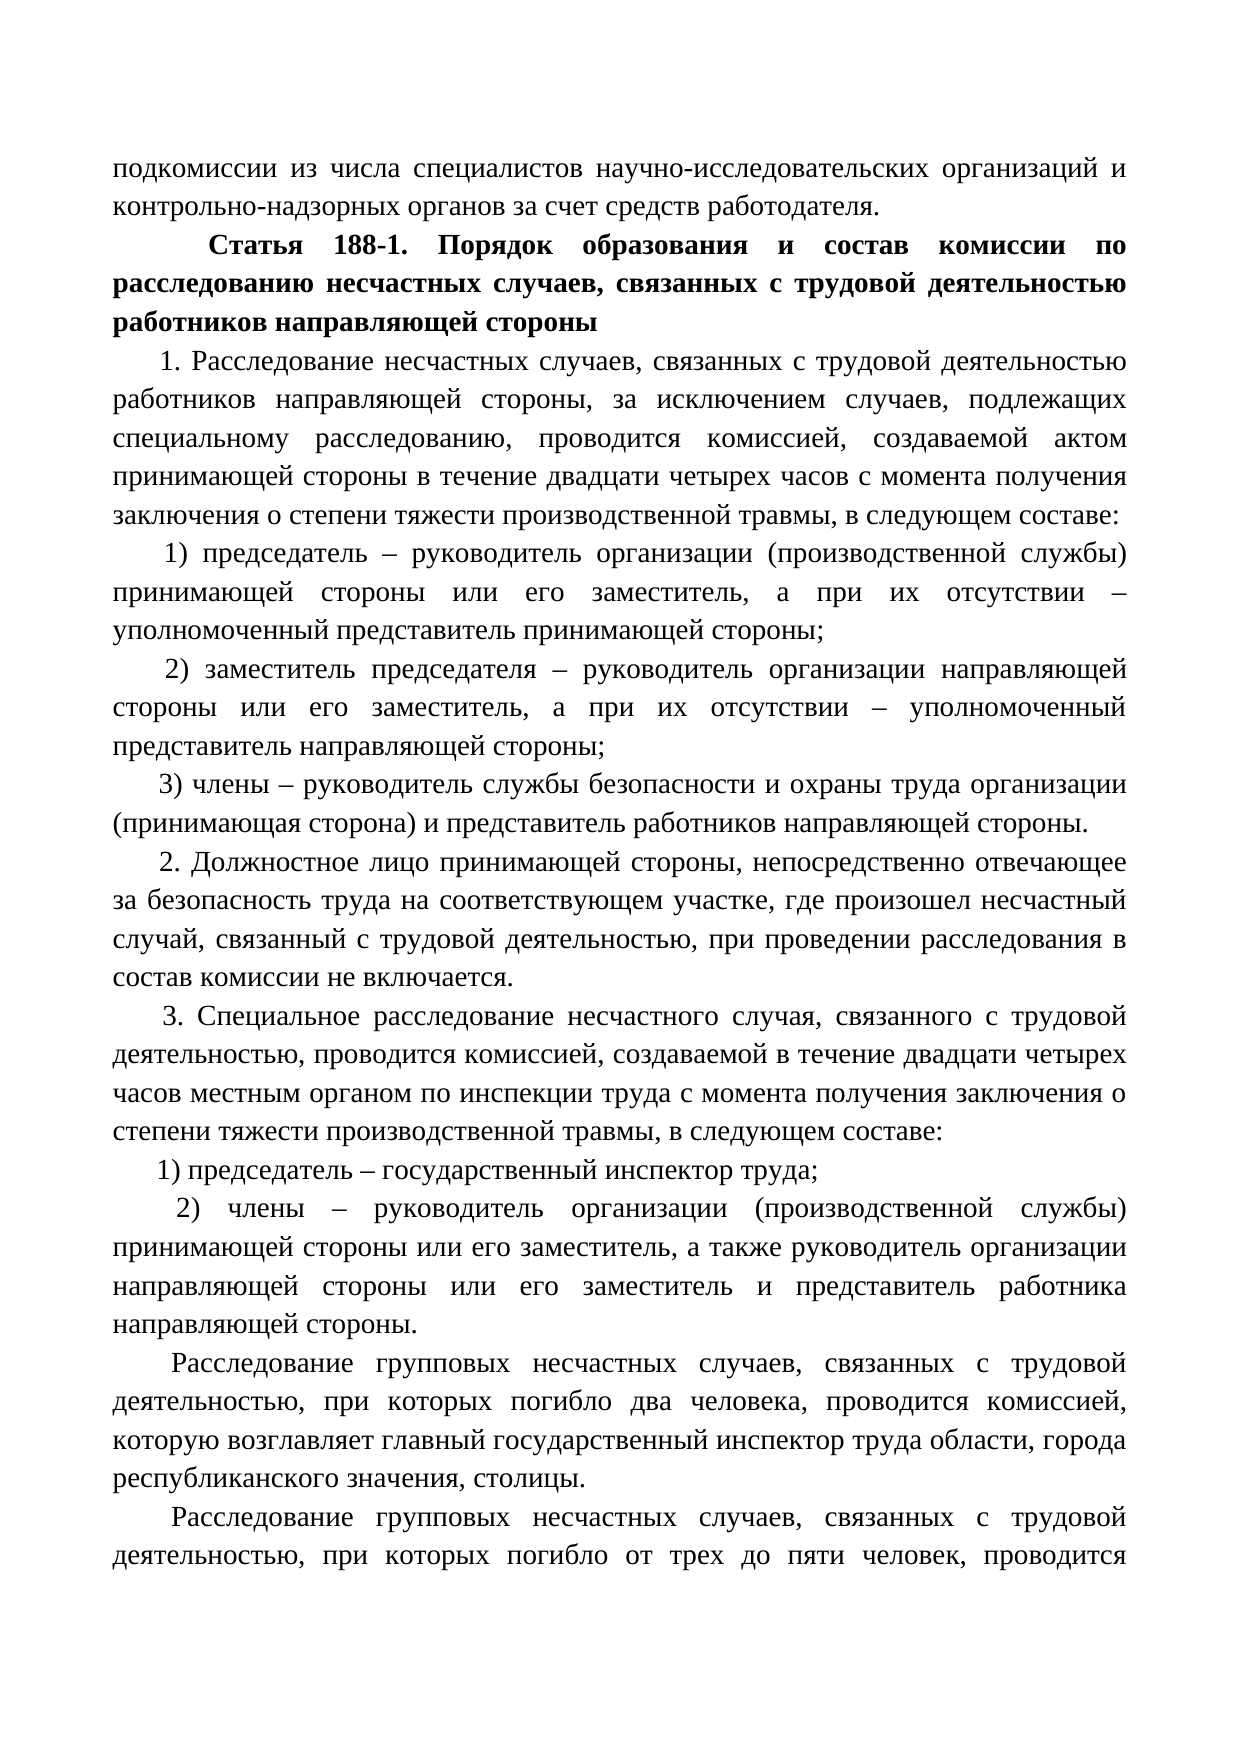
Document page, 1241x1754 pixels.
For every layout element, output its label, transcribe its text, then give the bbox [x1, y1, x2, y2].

text 1. Расследование несчастных случаев, связанных с трудовой деятельностью работников направляющей стороны, за исключением случаев, подлежащих специальному расследованию, проводится комиссией, создаваемой актом принимающей стороны в течение двадцати четырех часов с момента получения заключения о степени тяжести производственной травмы, в следующем составе: [112, 343, 1128, 530]
text 1) председатель – руководитель организации (производственной службы) принимающей стороны или его заместитель, а при их отсутствии – уполномоченный представитель принимающей стороны; [112, 535, 1128, 646]
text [112, 150, 1128, 222]
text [112, 1499, 1128, 1571]
text 3. Специальное расследование несчастного случая, связанного с трудовой деятельностью, проводится комиссией, создаваемой в течение двадцати четырех часов местным органом по инспекции труда с момента получения заключения о степени тяжести производственной травмы, в следующем составе: [112, 998, 1128, 1147]
text 1) председатель – государственный инспектор труда; [112, 1152, 1128, 1186]
text Статья 188-1. Порядок образования и состав комиссии по расследованию несчастных случаев, связанных с трудовой деятельностью работников направляющей стороны [112, 227, 1128, 338]
text 2) заместитель председателя – руководитель организации направляющей стороны или его заместитель, а при их отсутствии – уполномоченный представитель направляющей стороны; [112, 651, 1128, 762]
text 3) члены – руководитель службы безопасности и охраны труда организации (принимающая сторона) и представитель работников направляющей стороны. [112, 767, 1128, 839]
text 2. Должностное лицо принимающей стороны, непосредственно отвечающее за безопасность труда на соответствующем участке, где произошел несчастный случай, связанный с трудовой деятельностью, при проведении расследования в состав комиссии не включается. [112, 844, 1128, 993]
text 2) члены – руководитель организации (производственной службы) принимающей стороны или его заместитель, а также руководитель организации направляющей стороны или его заместитель и представитель работника направляющей стороны. [112, 1191, 1128, 1340]
text Расследование групповых несчастных случаев, связанных с трудовой деятельностью, при которых погибло два человека, проводится комиссией, которую возглавляет главный государственный инспектор труда области, города республиканского значения, столицы. [112, 1345, 1128, 1494]
